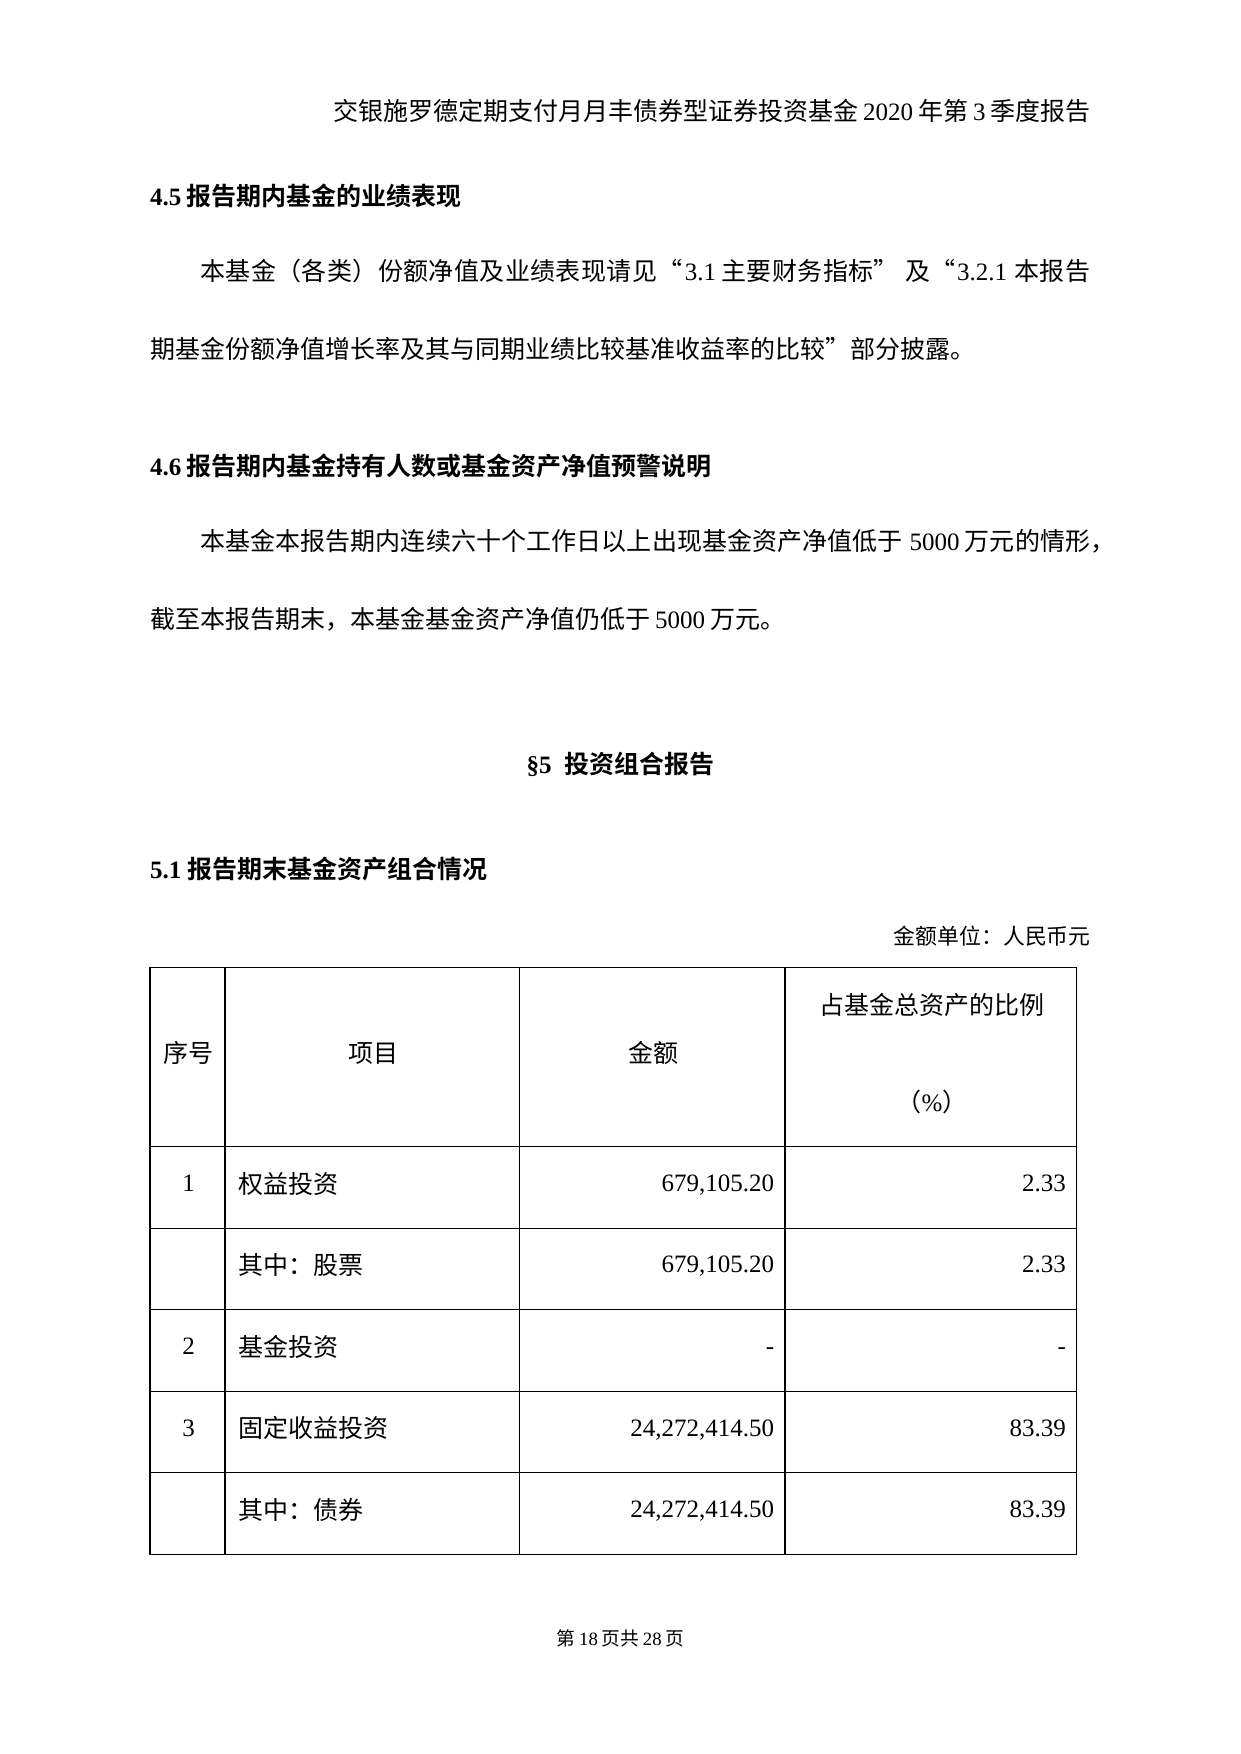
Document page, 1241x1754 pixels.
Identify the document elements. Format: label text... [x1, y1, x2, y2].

table_cell [151, 1229, 224, 1309]
text 5.1 报告期末基金资产组合情况 [150, 835, 1090, 900]
table_cell - [786, 1310, 1076, 1391]
table_cell 83.39 [786, 1392, 1076, 1472]
text 本基金（各类）份额净值及业绩表现请见“3.1主要财务指标” 及“3.2.1 本报告期基金份额净值增长率及其与同期业绩比较基准收益率的比较”部分披露。 [150, 237, 1090, 380]
table_cell 679,105.20 [520, 1147, 784, 1227]
table_cell - [520, 1310, 784, 1391]
table_cell 24,272,414.50 [520, 1392, 784, 1472]
table_cell 2.33 [786, 1229, 1076, 1309]
table_cell 2 [151, 1310, 224, 1391]
table_cell 24,272,414.50 [520, 1473, 784, 1554]
text 金额单位：人民币元 [150, 918, 1090, 951]
table_cell [151, 1473, 224, 1554]
table_cell 其中：债券 [226, 1473, 519, 1554]
table_header 金额 [520, 968, 784, 1146]
table_header 序号 [151, 968, 224, 1146]
table_header 占基金总资产的比例（%） [786, 968, 1076, 1146]
text 4.6报告期内基金持有人数或基金资产净值预警说明 [150, 432, 1090, 497]
table_cell 权益投资 [226, 1147, 519, 1227]
table_cell 基金投资 [226, 1310, 519, 1391]
table_cell 2.33 [786, 1147, 1076, 1227]
table_header 项目 [226, 968, 519, 1146]
table_cell 其中：股票 [226, 1229, 519, 1309]
table_cell 固定收益投资 [226, 1392, 519, 1472]
table_cell 3 [151, 1392, 224, 1472]
table_cell 1 [151, 1147, 224, 1227]
text 本基金本报告期内连续六十个工作日以上出现基金资产净值低于5000万元的情形，截至本报告期末，本基金基金资产净值仍低于5000万元。 [150, 507, 1090, 650]
table_cell 679,105.20 [520, 1229, 784, 1309]
text 4.5报告期内基金的业绩表现 [150, 162, 1090, 227]
subtitle §5 投资组合报告 [150, 731, 1090, 796]
table_cell 83.39 [786, 1473, 1076, 1554]
